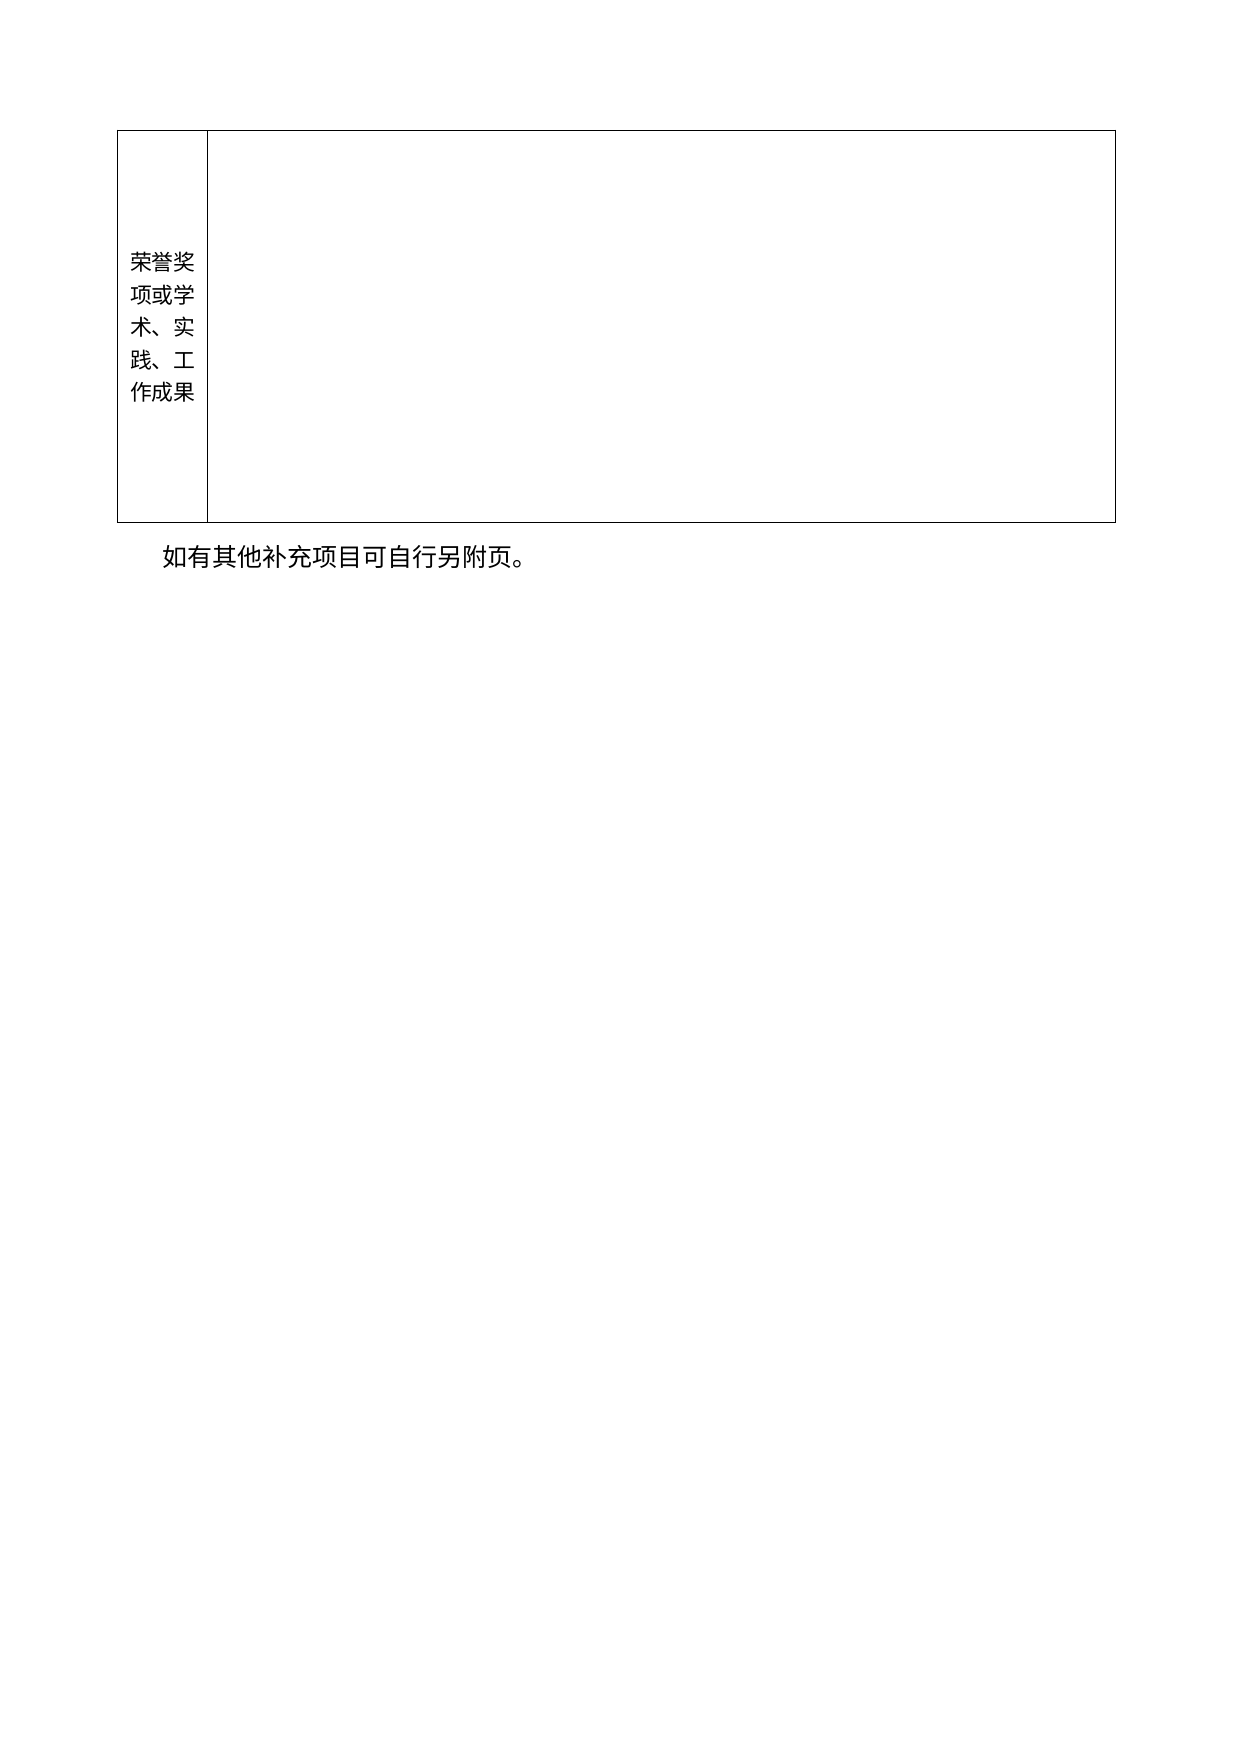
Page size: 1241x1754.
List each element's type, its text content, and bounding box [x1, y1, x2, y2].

text 如有其他补充项目可自行另附页。 [112, 523, 1128, 588]
table_cell [208, 131, 1115, 522]
table_cell 荣誉奖项或学术、实践、工作成果 [118, 131, 207, 522]
